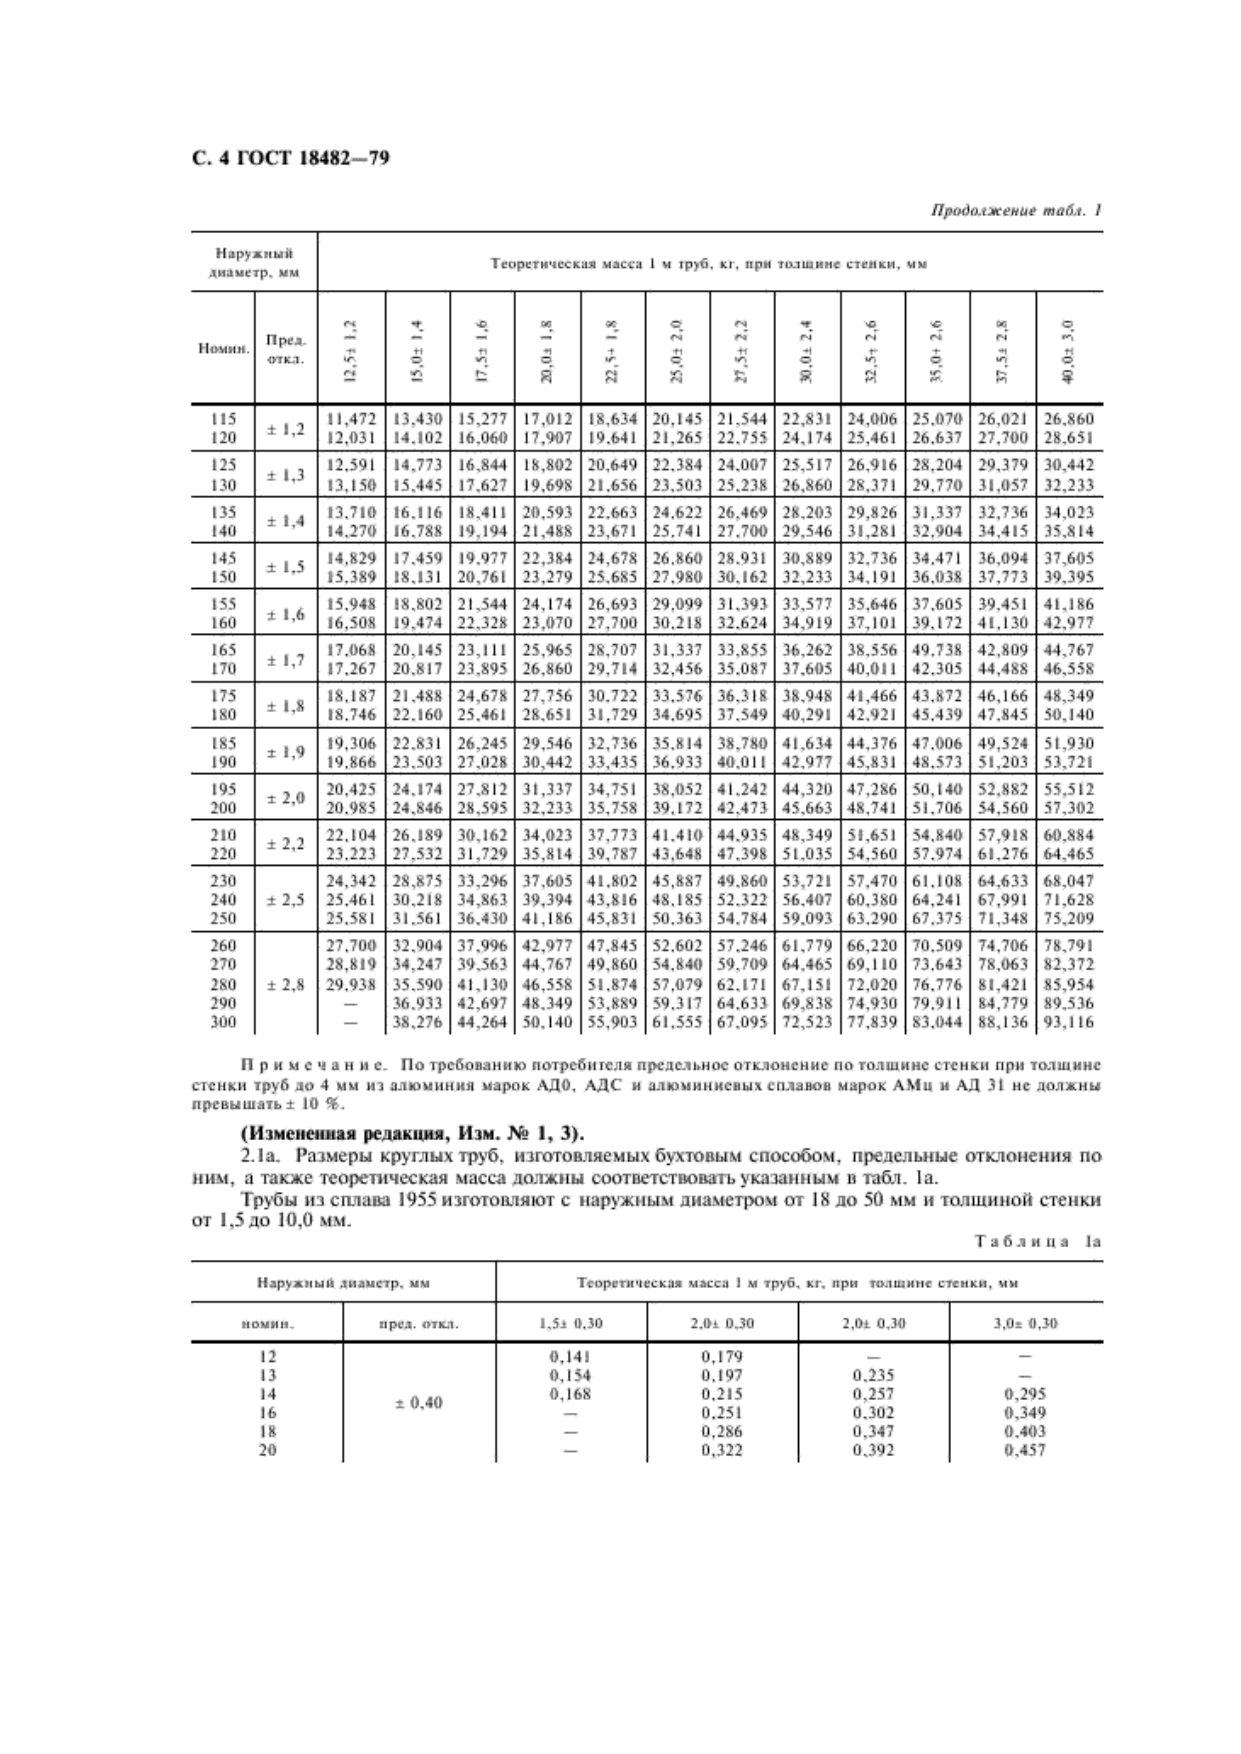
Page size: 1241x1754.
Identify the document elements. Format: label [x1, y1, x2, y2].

picture [59, 41, 1182, 1631]
